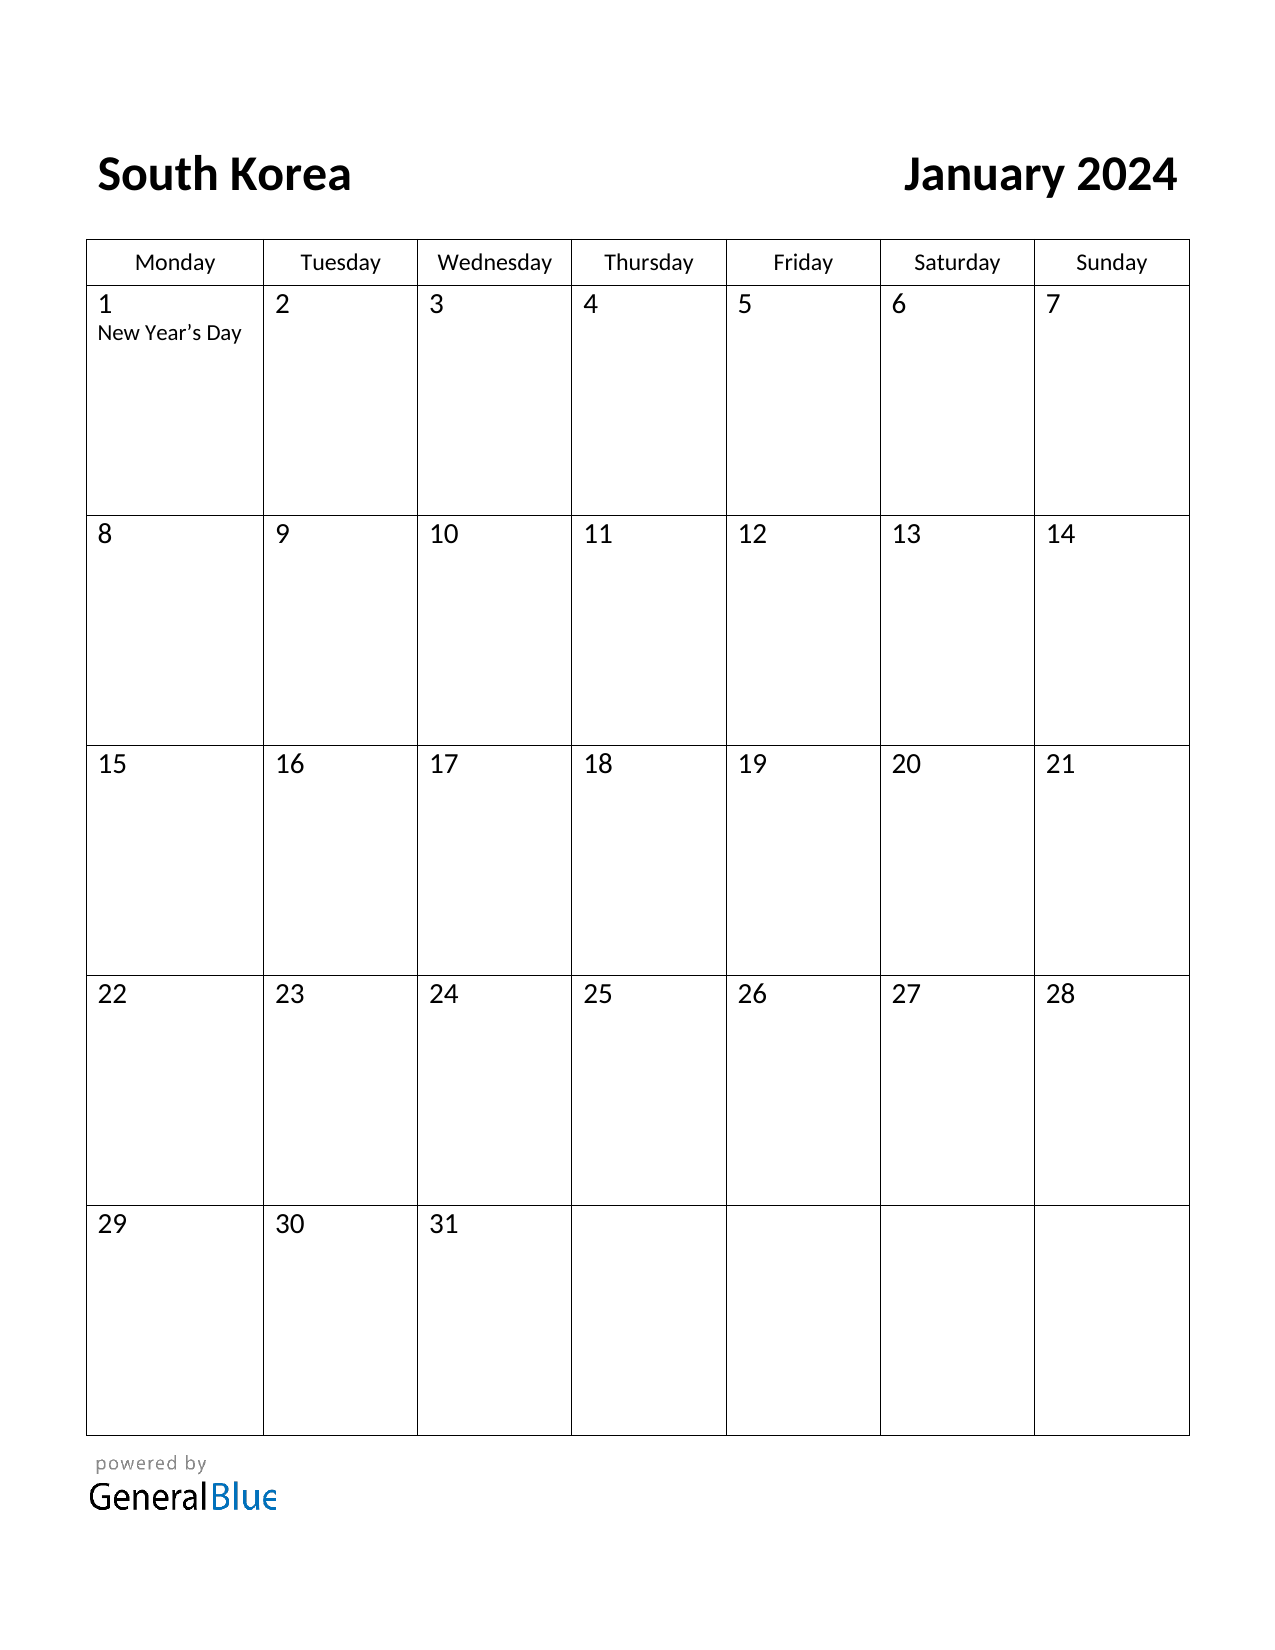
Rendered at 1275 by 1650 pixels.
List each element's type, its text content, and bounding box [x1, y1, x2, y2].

table_cell [87, 1008, 263, 1204]
table_cell [87, 1238, 263, 1434]
table_cell [86, 1436, 1189, 1534]
table_cell [572, 778, 726, 974]
table_cell 24 [418, 976, 571, 1008]
table_cell 5 [727, 286, 880, 318]
table_cell [727, 1238, 880, 1434]
table_cell [264, 1008, 417, 1204]
table_cell 17 [418, 746, 571, 778]
table_cell [418, 318, 571, 514]
table_cell [881, 1238, 1034, 1434]
table_cell [572, 318, 726, 514]
table_cell [727, 318, 880, 514]
table_header January 2024 [572, 105, 1189, 239]
table_cell 4 [572, 286, 726, 318]
table_cell 25 [572, 976, 726, 1008]
table_cell [1035, 778, 1189, 974]
table_cell 14 [1035, 516, 1189, 548]
table_cell [881, 1206, 1034, 1238]
table_cell [87, 778, 263, 974]
table_cell [727, 548, 880, 744]
table_cell [418, 1238, 571, 1434]
table_cell [572, 1238, 726, 1434]
table_cell 12 [727, 516, 880, 548]
table_cell Tuesday [264, 240, 417, 284]
table_cell Sunday [1035, 240, 1189, 284]
table_cell [881, 318, 1034, 514]
table_cell 27 [881, 976, 1034, 1008]
table_cell [1035, 1238, 1189, 1434]
table_cell [572, 1008, 726, 1204]
table_cell [87, 548, 263, 744]
table_cell [1035, 1008, 1189, 1204]
table_cell 26 [727, 976, 880, 1008]
table_cell 16 [264, 746, 417, 778]
table_cell [264, 548, 417, 744]
table_cell [1035, 1206, 1189, 1238]
table_cell [727, 1206, 880, 1238]
table_cell [727, 778, 880, 974]
table_cell New Year’s Day [87, 318, 263, 514]
table_cell 7 [1035, 286, 1189, 318]
table_cell 29 [87, 1206, 263, 1238]
table_cell 28 [1035, 976, 1189, 1008]
table_cell 13 [881, 516, 1034, 548]
table_cell 30 [264, 1206, 417, 1238]
table_cell [264, 1238, 417, 1434]
table_header South Korea [86, 105, 572, 239]
table_cell [1035, 318, 1189, 514]
table_cell 31 [418, 1206, 571, 1238]
table_cell Saturday [881, 240, 1034, 284]
table_cell 20 [881, 746, 1034, 778]
table_cell [264, 318, 417, 514]
picture [88, 1452, 276, 1515]
table_cell 2 [264, 286, 417, 318]
table_cell [418, 548, 571, 744]
table_cell Friday [727, 240, 880, 284]
table_cell 6 [881, 286, 1034, 318]
table_cell 15 [87, 746, 263, 778]
table_cell 19 [727, 746, 880, 778]
table_cell [572, 1206, 726, 1238]
table_cell [881, 548, 1034, 744]
table_cell 21 [1035, 746, 1189, 778]
table_cell [264, 778, 417, 974]
table_cell 23 [264, 976, 417, 1008]
table_cell [572, 548, 726, 744]
table_cell 8 [87, 516, 263, 548]
table_cell [1035, 548, 1189, 744]
table_cell [418, 1008, 571, 1204]
table_cell 9 [264, 516, 417, 548]
table_cell 1 [87, 286, 263, 318]
table_cell Monday [87, 240, 263, 284]
table_cell [881, 1008, 1034, 1204]
table_cell 22 [87, 976, 263, 1008]
table_cell Thursday [572, 240, 726, 284]
table_cell 3 [418, 286, 571, 318]
table_cell 18 [572, 746, 726, 778]
table_cell [418, 778, 571, 974]
table_cell 10 [418, 516, 571, 548]
table_cell Wednesday [418, 240, 571, 284]
table_cell 11 [572, 516, 726, 548]
table_cell [727, 1008, 880, 1204]
table_cell [881, 778, 1034, 974]
